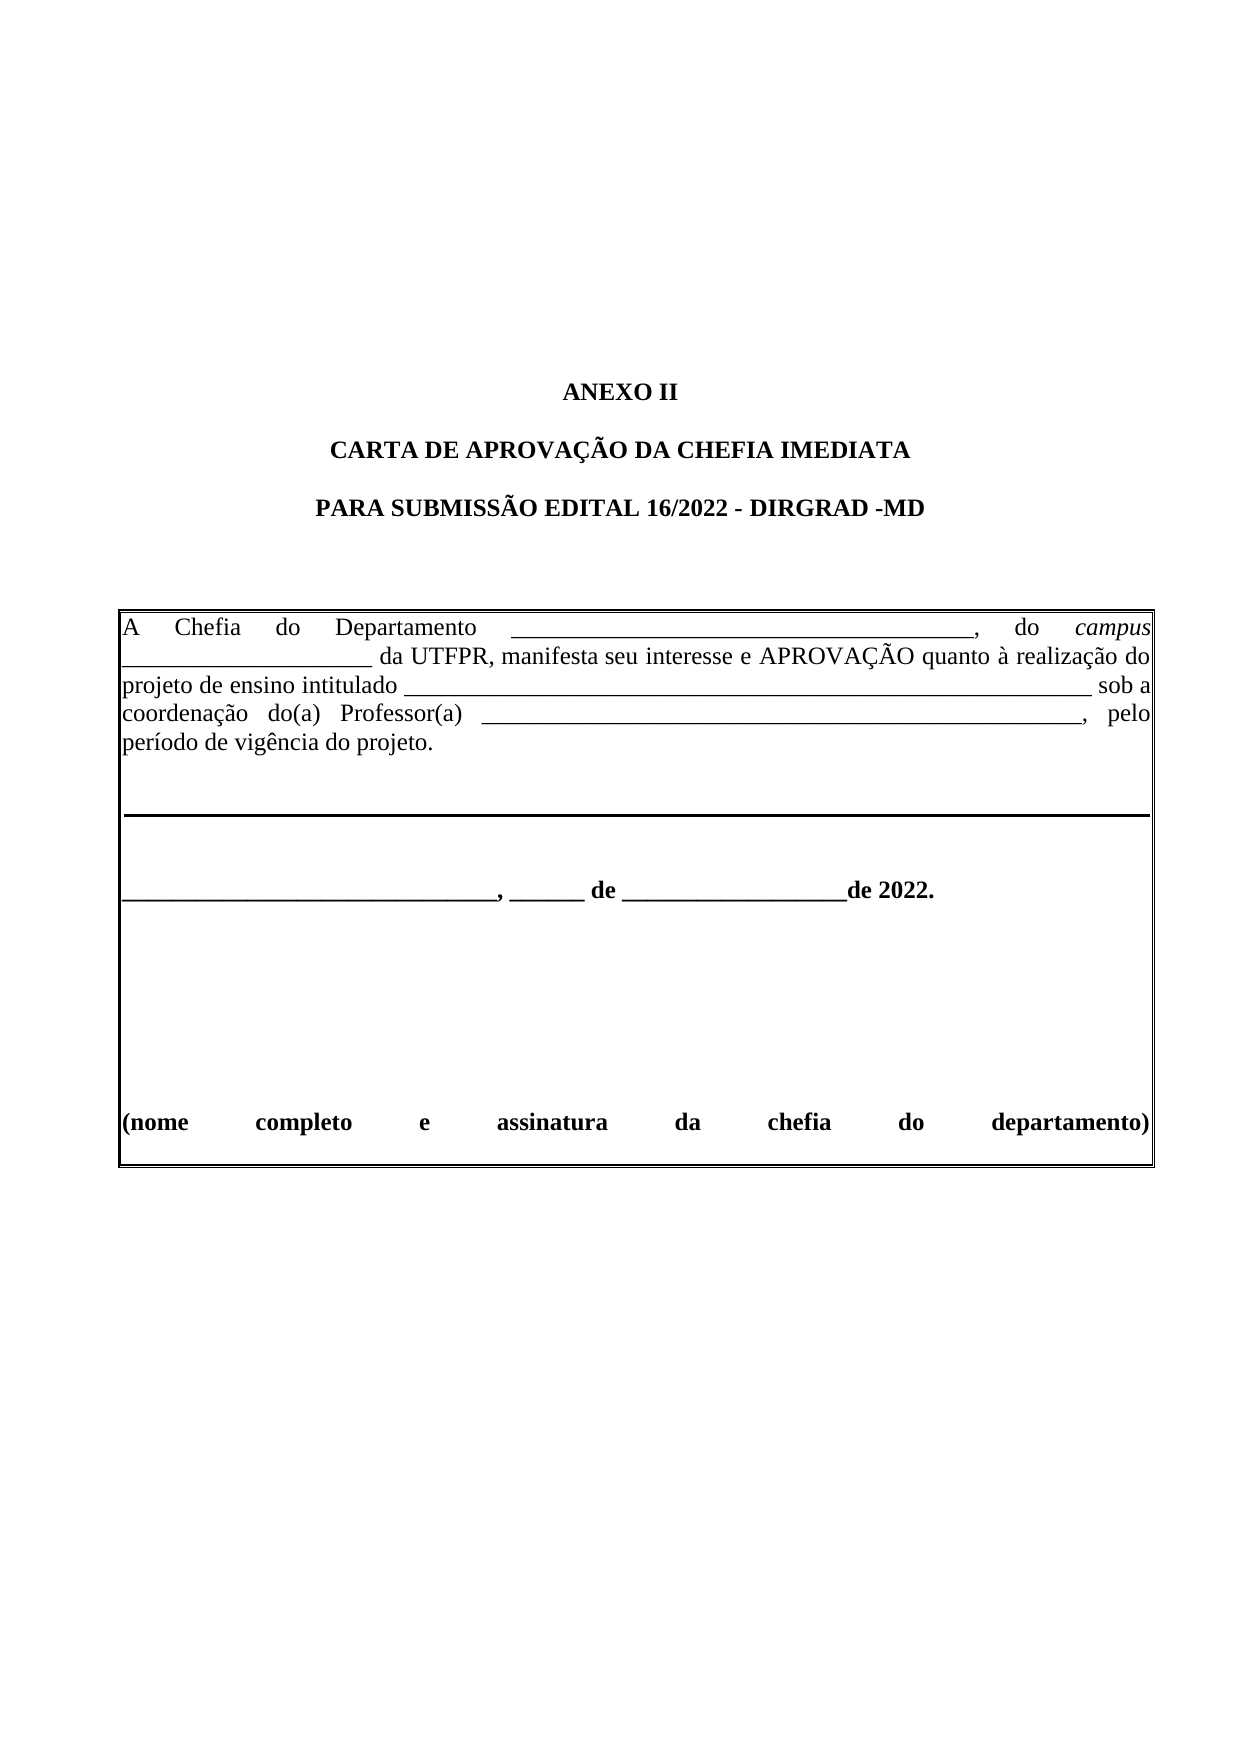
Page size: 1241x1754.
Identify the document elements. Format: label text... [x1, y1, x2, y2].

text CARTA DE APROVAÇÃO DA CHEFIA IMEDIATA [177, 435, 1063, 464]
text ANEXO II [177, 377, 1063, 406]
text PARA SUBMISSÃO EDITAL 16/2022 - DIRGRAD -MD [177, 493, 1063, 522]
table_cell ______________________________, ______ de __________________de 2022. (nome completo e assinatura da chefia do departamento) [121, 814, 1152, 1164]
table_header A Chefia do Departamento _____________________________________, do campus ____________________ da UTFPR, manifesta seu interesse e APROVAÇÃO quanto à realização do projeto de ensino intitulado _______________________________________________________ sob a coordenação do(a) Professor(a) ________________________________________________, pelo período de vigência do projeto. [121, 613, 1152, 814]
